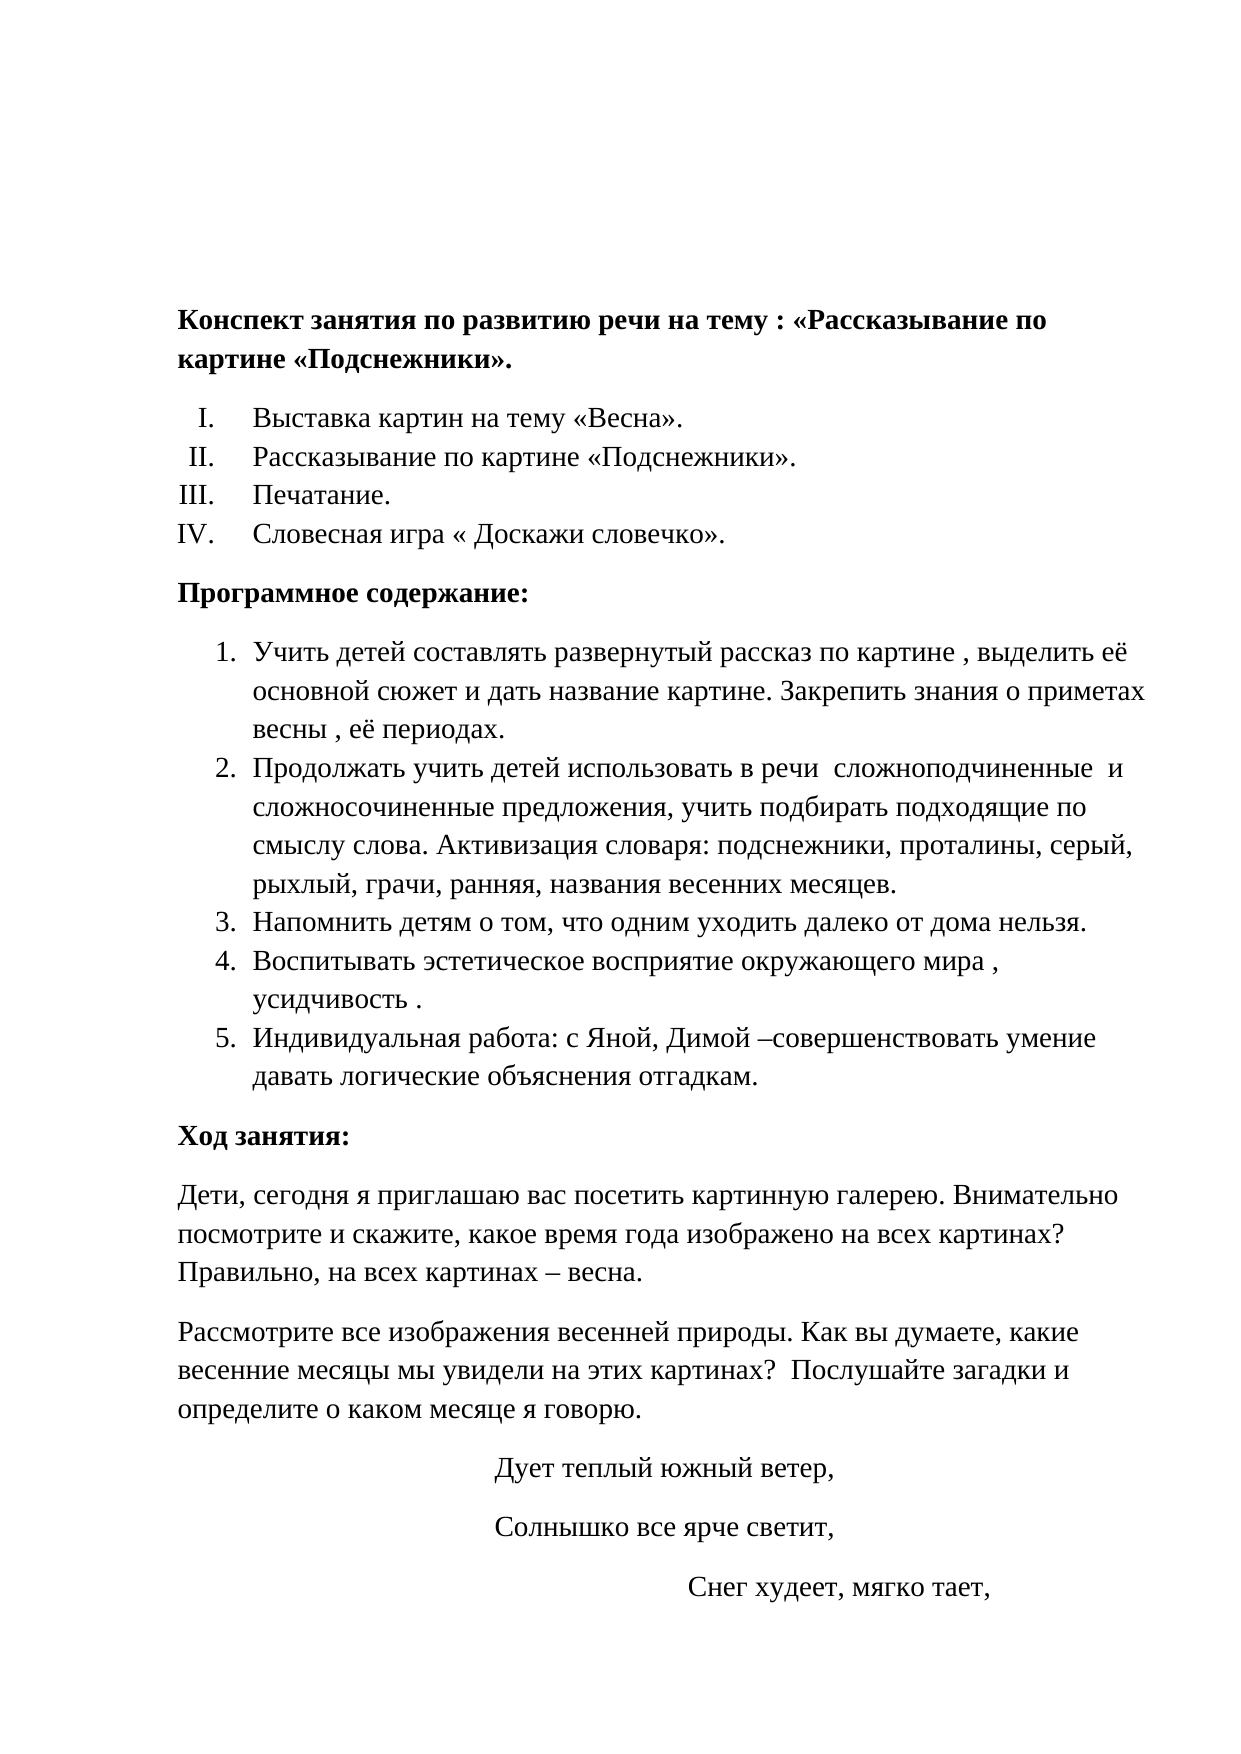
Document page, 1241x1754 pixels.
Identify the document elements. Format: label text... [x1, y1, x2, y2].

list Учить детей составлять развернутый рассказ по картине , выделить её основной сюжет и дать название картине. Закрепить знания о приметах весны , её периодах. [215, 634, 1152, 745]
list Печатание. [215, 477, 1152, 511]
text Рассмотрите все изображения весенней природы. Как вы думаете, какие весенние месяцы мы увидели на этих картинах? Послушайте загадки и определите о каком месяце я говорю. [177, 1314, 1152, 1424]
text Ход занятия: [177, 1118, 1152, 1151]
list Словесная игра « Доскажи словечко». [215, 516, 1152, 549]
list Напомнить детям о том, что одним уходить далеко от дома нельзя. [215, 904, 1152, 938]
text Дети, сегодня я приглашаю вас посетить картинную галерею. Внимательно посмотрите и скажите, какое время года изображено на всех картинах? Правильно, на всех картинах – весна. [177, 1177, 1152, 1288]
text Программное содержание: [177, 575, 1152, 609]
text Дует теплый южный ветер, [177, 1450, 1152, 1484]
text Солнышко все ярче светит, [177, 1509, 1152, 1543]
list Выставка картин на тему «Весна». [215, 400, 1152, 434]
text Снег худеет, мягко тает, [177, 1569, 1152, 1602]
list Продолжать учить детей использовать в речи сложноподчиненные и сложносочиненные предложения, учить подбирать подходящие по смыслу слова. Активизация словаря: подснежники, проталины, серый, рыхлый, грачи, ранняя, названия весенних месяцев. [215, 750, 1152, 899]
list Воспитывать эстетическое восприятие окружающего мира , усидчивость . [215, 943, 1152, 1015]
list Рассказывание по картине «Подснежники». [215, 439, 1152, 472]
list Индивидуальная работа: с Яной, Димой –совершенствовать умение давать логические объяснения отгадкам. [215, 1020, 1152, 1092]
text Конспект занятия по развитию речи на тему : «Рассказывание по картине «Подснежники». [177, 302, 1152, 374]
